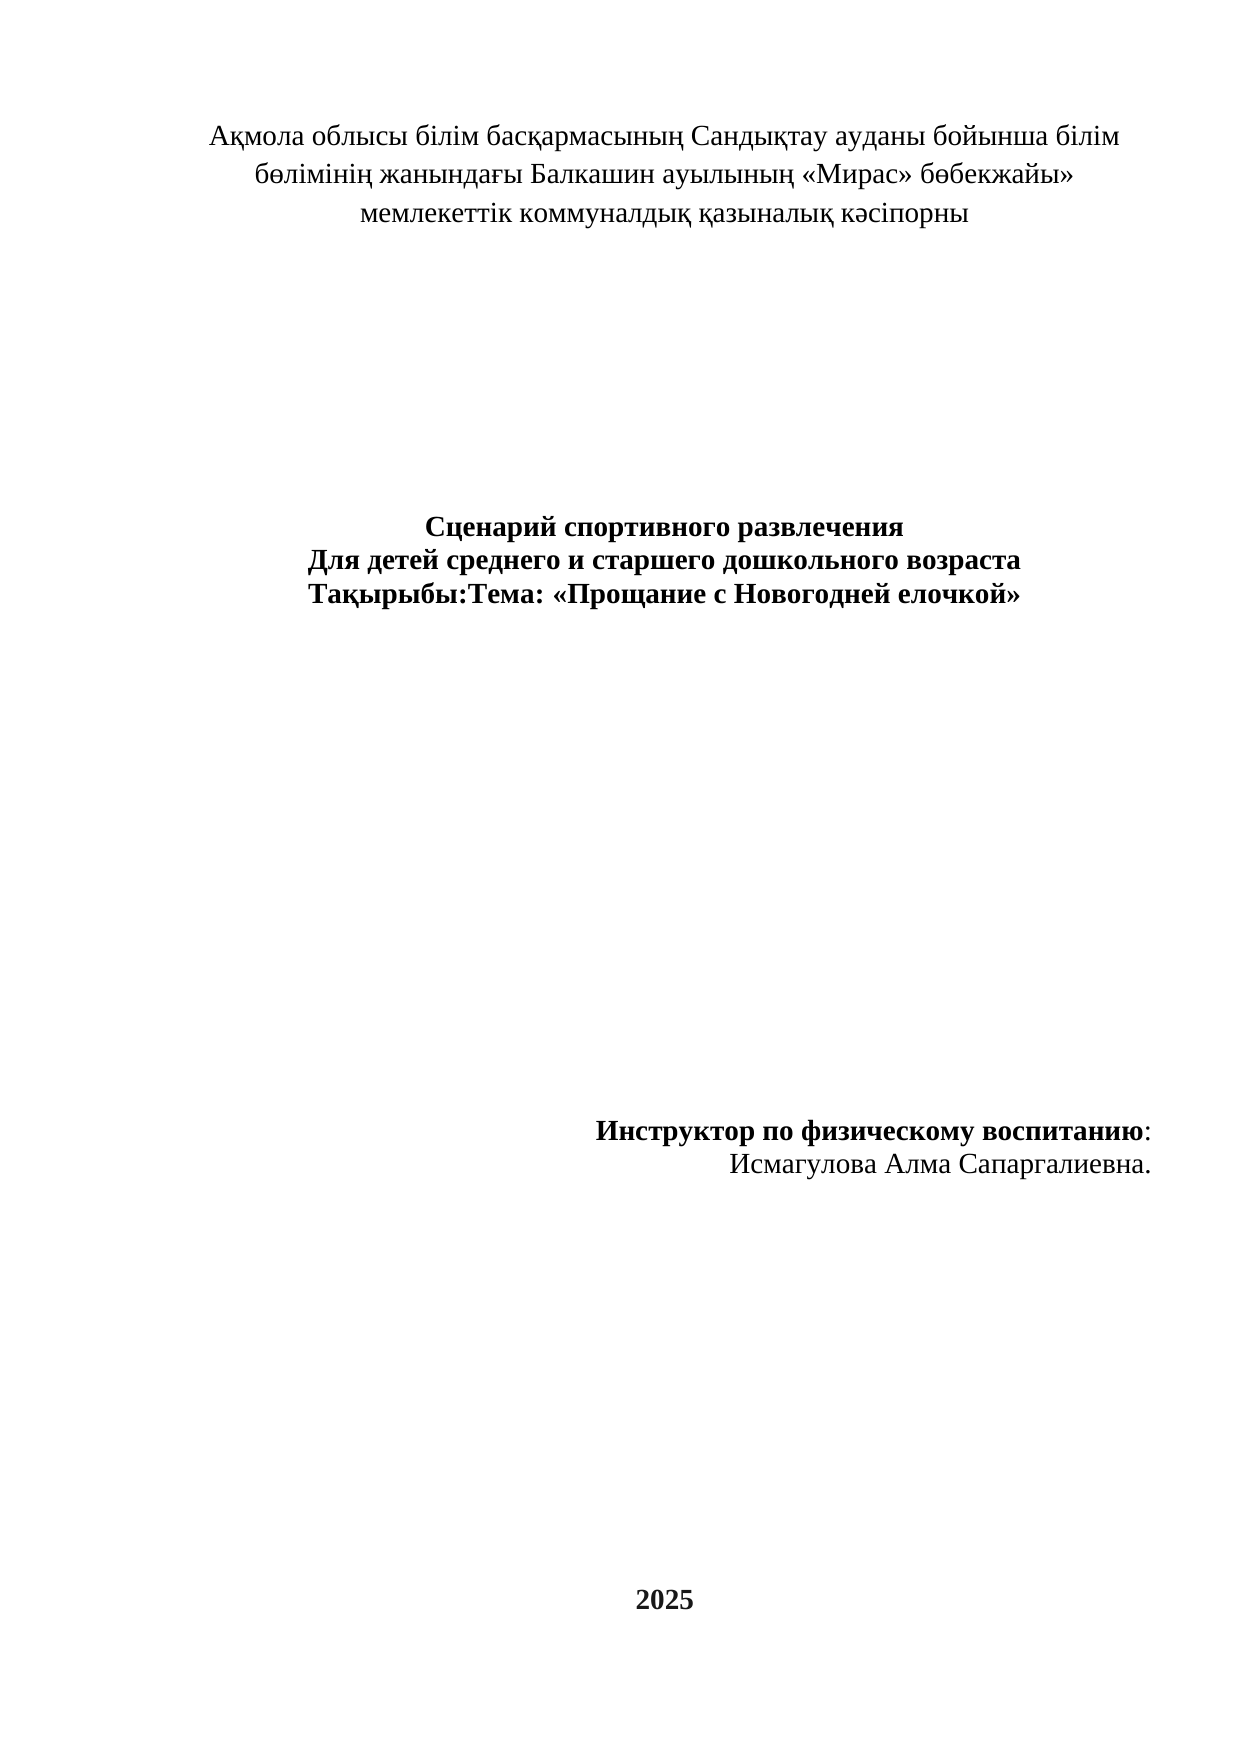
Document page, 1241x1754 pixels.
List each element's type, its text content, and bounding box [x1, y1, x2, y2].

text Тақырыбы:Тема: «Прощание с Новогодней елочкой» [177, 576, 1152, 609]
text Инструктор по физическому воспитанию: [177, 1113, 1152, 1146]
text 2025 [177, 1582, 1152, 1616]
text Для детей среднего и старшего дошкольного возраста [177, 542, 1152, 576]
text Сценарий спортивного развлечения [177, 509, 1152, 542]
text Ақмола облысы білім басқармасының Сандықтау ауданы бойынша білім бөлімінің жанындағы Балкашин ауылының «Мирас» бөбекжайы» мемлекеттік коммуналдық қазыналық кәсіпорны [177, 118, 1152, 229]
text Исмагулова Алма Сапаргалиевна. [177, 1146, 1152, 1180]
